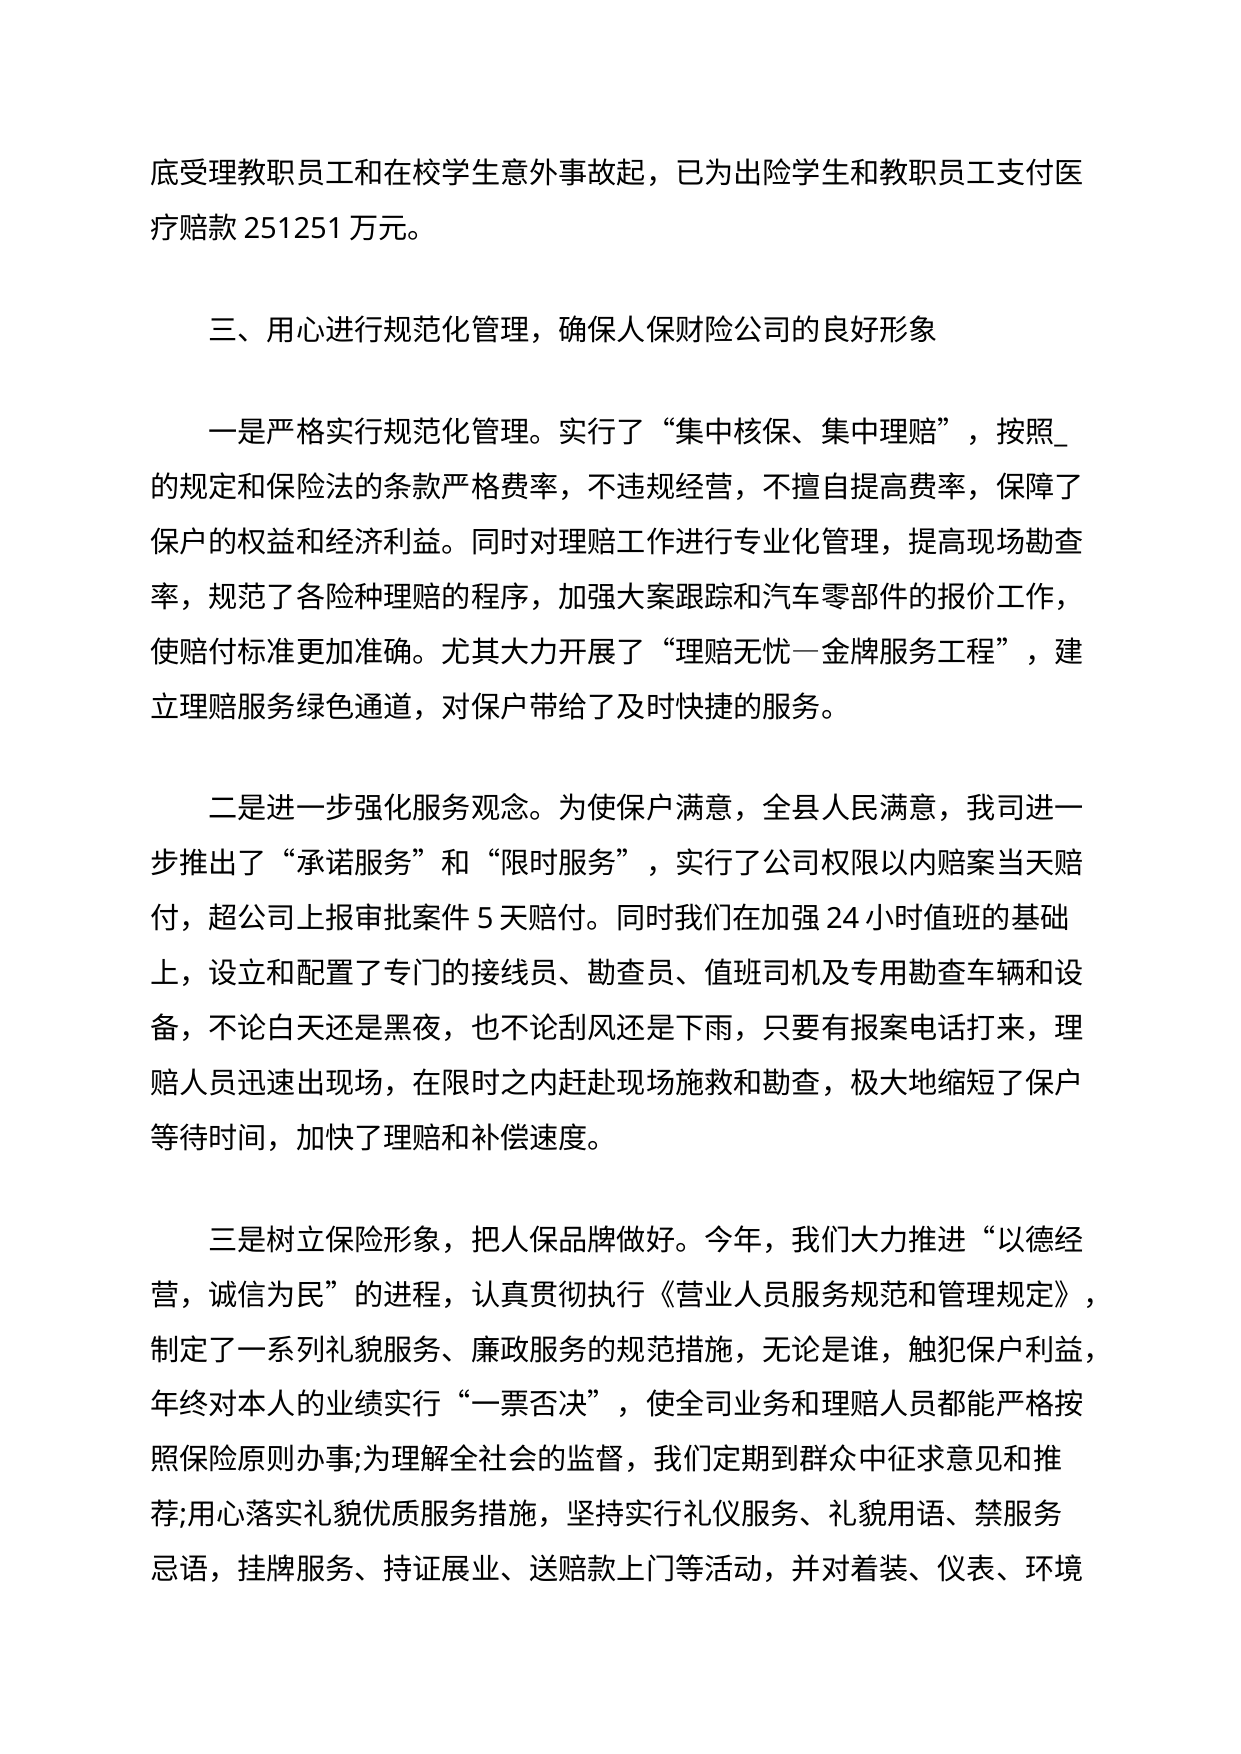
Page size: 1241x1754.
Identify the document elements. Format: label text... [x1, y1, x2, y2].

text 一是严格实行规范化管理。实行了“集中核保、集中理赔”，按照_的规定和保险法的条款严格费率，不违规经营，不擅自提高费率，保障了保户的权益和经济利益。同时对理赔工作进行专业化管理，提高现场勘查率，规范了各险种理赔的程序，加强大案跟踪和汽车零部件的报价工作，使赔付标准更加准确。尤其大力开展了“理赔无忧—金牌服务工程”，建立理赔服务绿色通道，对保户带给了及时快捷的服务。 [150, 409, 1090, 726]
text 三、用心进行规范化管理，确保人保财险公司的良好形象 [150, 307, 1090, 349]
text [150, 1216, 1090, 1588]
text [150, 150, 1090, 247]
text 二是进一步强化服务观念。为使保户满意，全县人民满意，我司进一步推出了“承诺服务”和“限时服务”，实行了公司权限以内赔案当天赔付，超公司上报审批案件5天赔付。同时我们在加强24小时值班的基础上，设立和配置了专门的接线员、勘查员、值班司机及专用勘查车辆和设备，不论白天还是黑夜，也不论刮风还是下雨，只要有报案电话打来，理赔人员迅速出现场，在限时之内赶赴现场施救和勘查，极大地缩短了保户等待时间，加快了理赔和补偿速度。 [150, 785, 1090, 1157]
